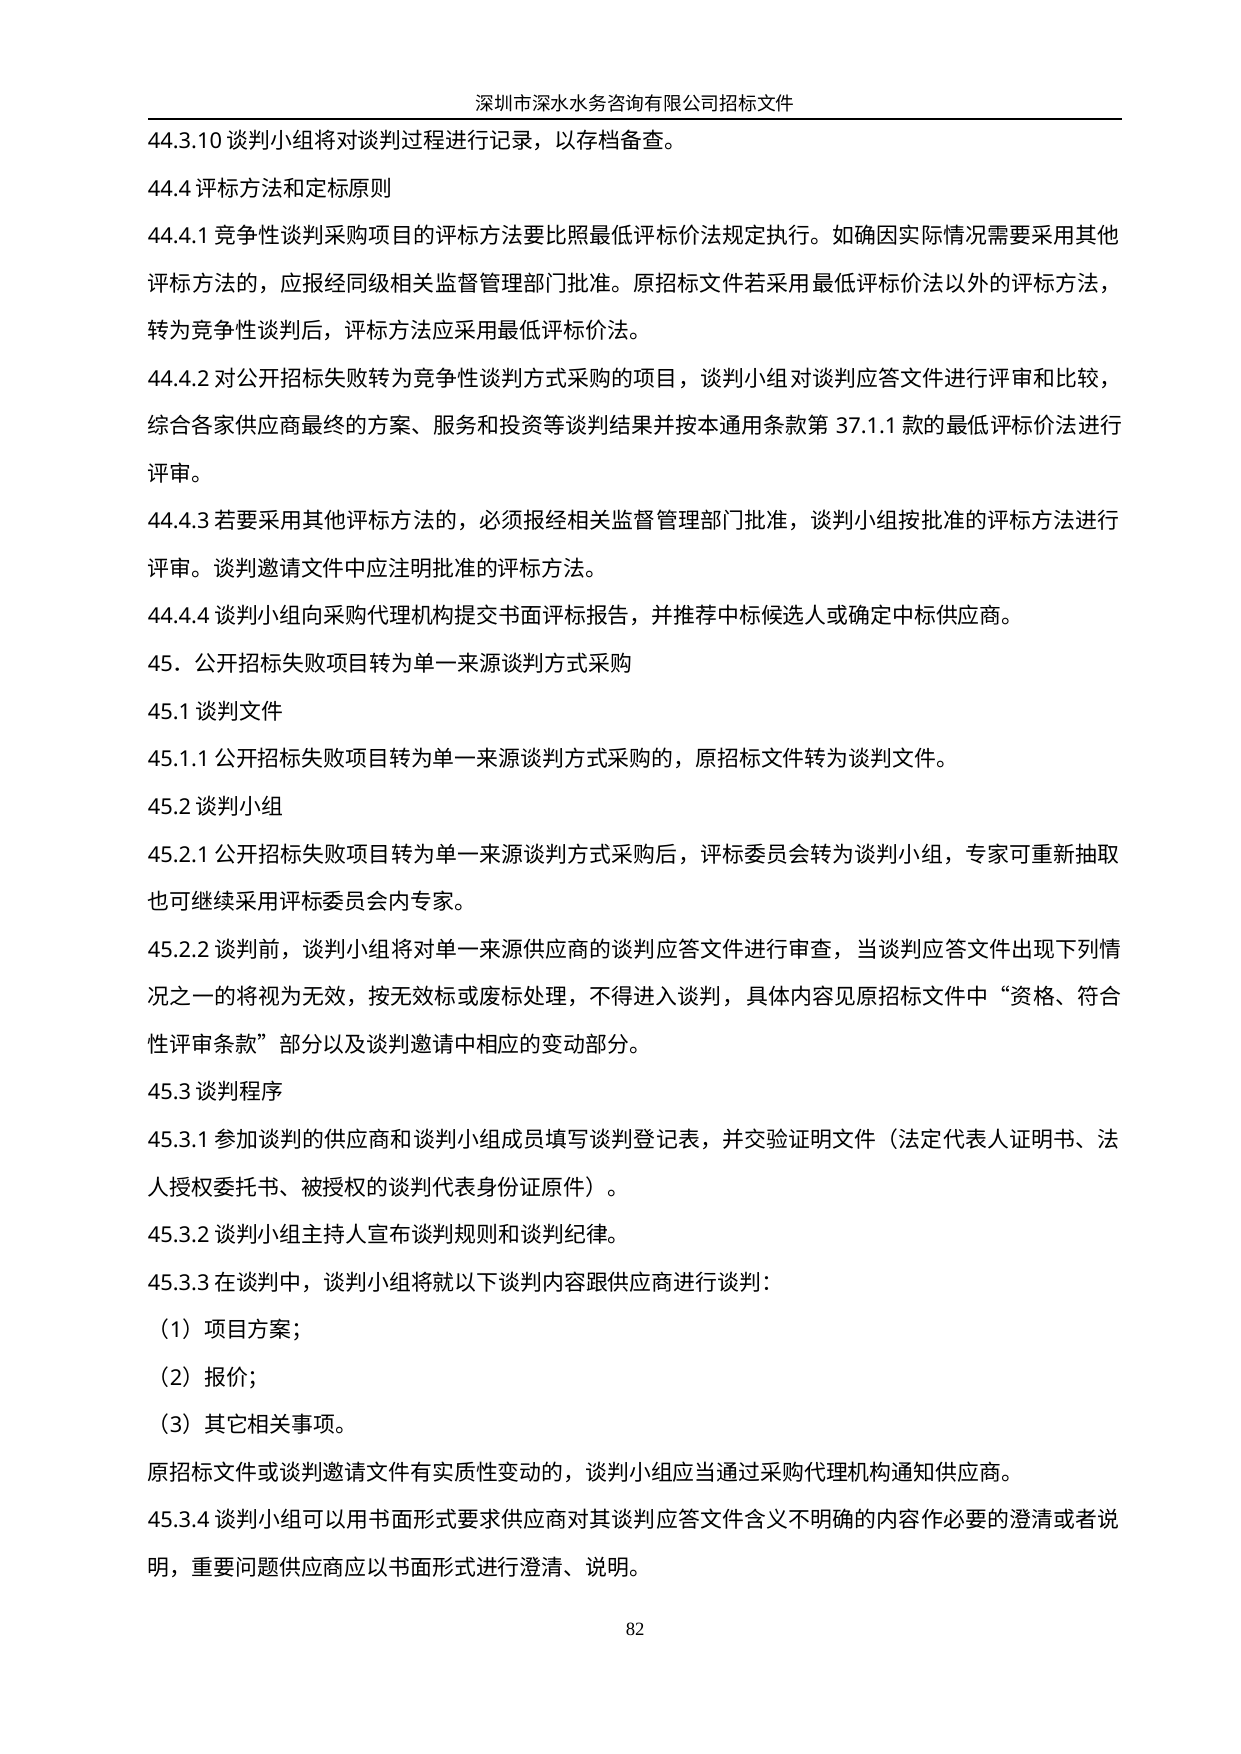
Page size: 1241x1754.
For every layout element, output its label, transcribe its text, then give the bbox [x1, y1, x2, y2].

text （3）其它相关事项。 [148, 1407, 1122, 1439]
text 44.4.1竞争性谈判采购项目的评标方法要比照最低评标价法规定执行。如确因实际情况需要采用其他评标方法的，应报经同级相关监督管理部门批准。原招标文件若采用最低评标价法以外的评标方法，转为竞争性谈判后，评标方法应采用最低评标价法。 [148, 218, 1122, 345]
text 45．公开招标失败项目转为单一来源谈判方式采购 [148, 646, 1122, 678]
text 原招标文件或谈判邀请文件有实质性变动的，谈判小组应当通过采购代理机构通知供应商。 [148, 1455, 1122, 1487]
text 45.3.2谈判小组主持人宣布谈判规则和谈判纪律。 [148, 1217, 1122, 1249]
text （2）报价； [148, 1360, 1122, 1392]
text 45.2.2谈判前，谈判小组将对单一来源供应商的谈判应答文件进行审查，当谈判应答文件出现下列情况之一的将视为无效，按无效标或废标处理，不得进入谈判，具体内容见原招标文件中“资格、符合性评审条款”部分以及谈判邀请中相应的变动部分。 [148, 932, 1122, 1058]
text 45.3.3在谈判中，谈判小组将就以下谈判内容跟供应商进行谈判： [148, 1264, 1122, 1296]
text 44.4.3若要采用其他评标方法的，必须报经相关监督管理部门批准，谈判小组按批准的评标方法进行评审。谈判邀请文件中应注明批准的评标方法。 [148, 503, 1122, 583]
text 44.4.2对公开招标失败转为竞争性谈判方式采购的项目，谈判小组对谈判应答文件进行评审和比较，综合各家供应商最终的方案、服务和投资等谈判结果并按本通用条款第37.1.1款的最低评标价法进行评审。 [148, 361, 1122, 488]
text 44.4.4谈判小组向采购代理机构提交书面评标报告，并推荐中标候选人或确定中标供应商。 [148, 598, 1122, 630]
text 45.2.1公开招标失败项目转为单一来源谈判方式采购后，评标委员会转为谈判小组，专家可重新抽取也可继续采用评标委员会内专家。 [148, 837, 1122, 916]
text 44.4评标方法和定标原则 [148, 171, 1122, 202]
text 45.3谈判程序 [148, 1074, 1122, 1106]
text 45.3.1参加谈判的供应商和谈判小组成员填写谈判登记表，并交验证明文件（法定代表人证明书、法人授权委托书、被授权的谈判代表身份证原件）。 [148, 1122, 1122, 1201]
text 45.1谈判文件 [148, 694, 1122, 726]
text 45.3.4谈判小组可以用书面形式要求供应商对其谈判应答文件含义不明确的内容作必要的澄清或者说明，重要问题供应商应以书面形式进行澄清、说明。 [148, 1502, 1122, 1582]
text （1）项目方案； [148, 1312, 1122, 1344]
text 45.1.1公开招标失败项目转为单一来源谈判方式采购的，原招标文件转为谈判文件。 [148, 741, 1122, 773]
text 45.2谈判小组 [148, 789, 1122, 821]
text 44.3.10谈判小组将对谈判过程进行记录，以存档备查。 [148, 123, 1122, 155]
